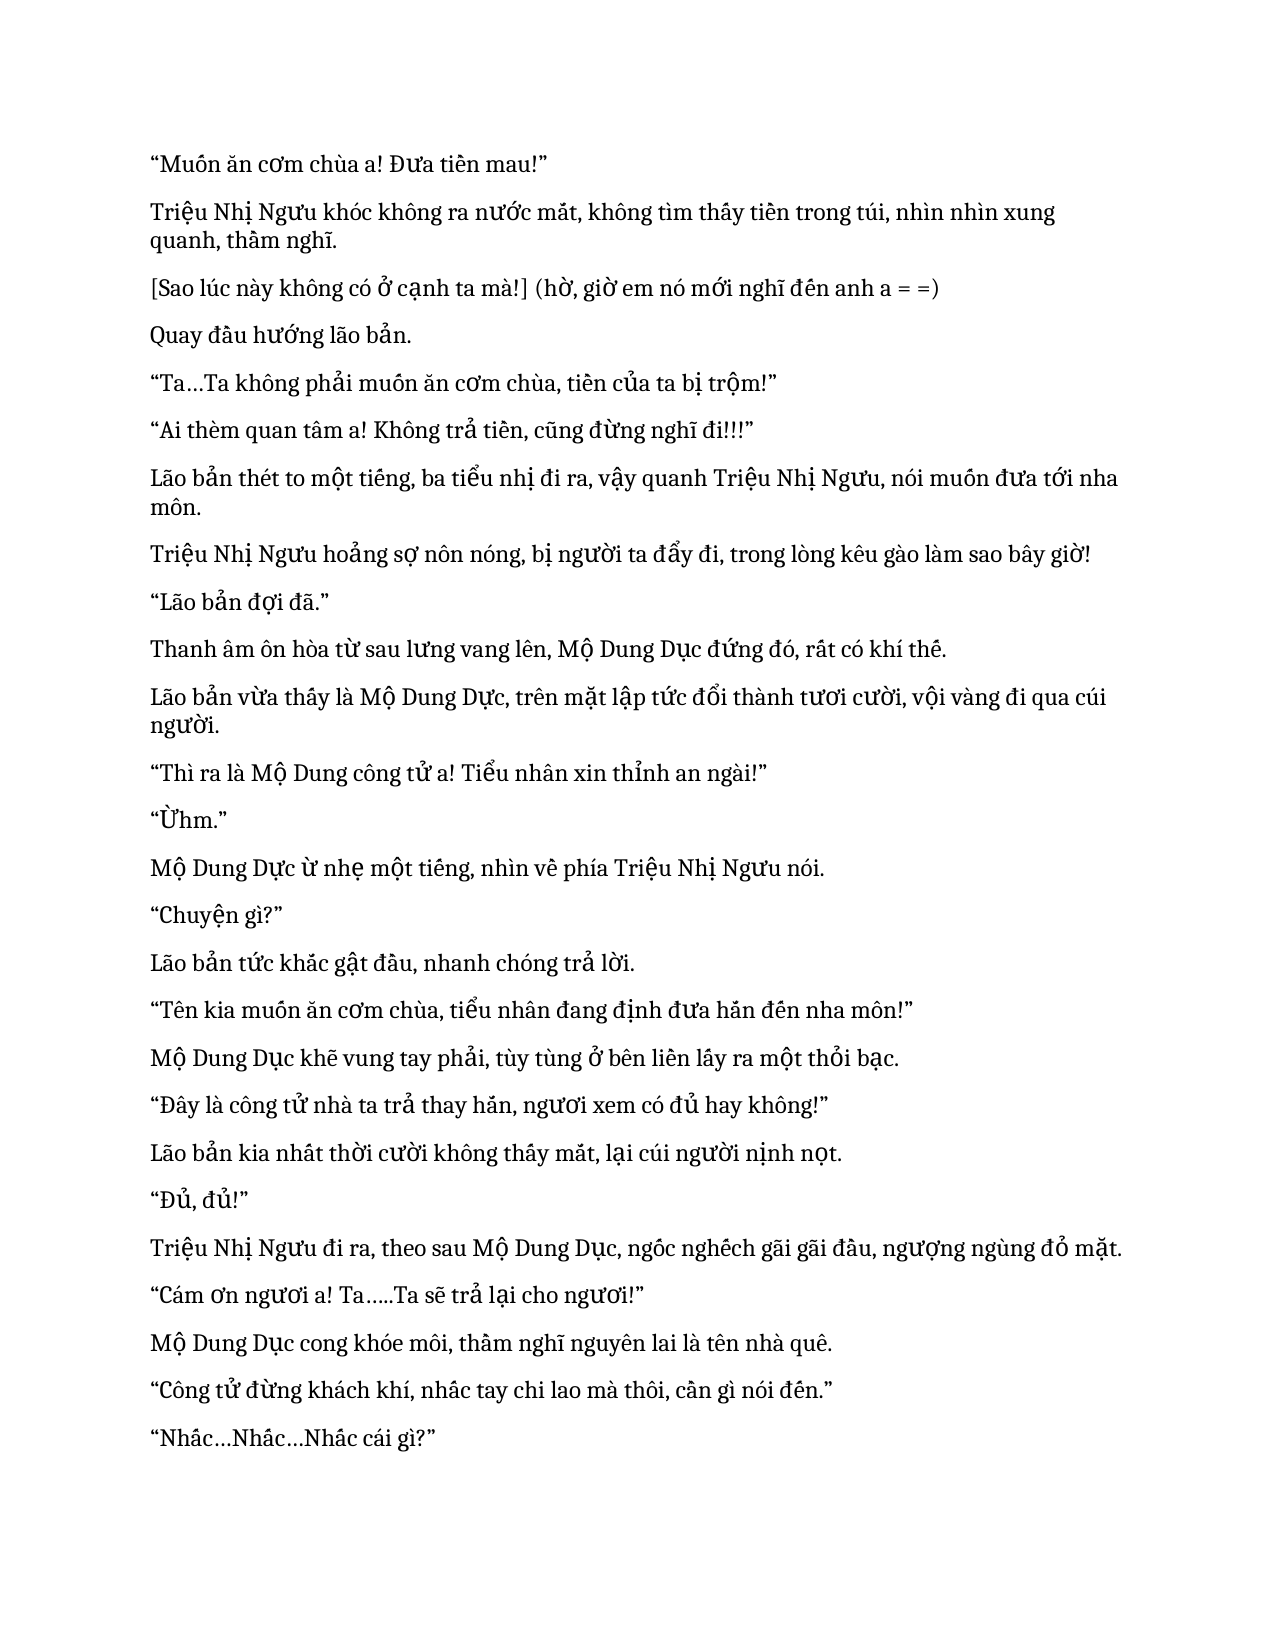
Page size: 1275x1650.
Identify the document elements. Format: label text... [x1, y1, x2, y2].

text Triệu Nhị Ngưu khóc không ra nước mắt, không tìm thấy tiền trong túi, nhìn nhìn xung quanh, thầm nghĩ. [150, 197, 1125, 255]
text Triệu Nhị Ngưu đi ra, theo sau Mộ Dung Dục, ngốc nghếch gãi gãi đầu, ngượng ngùng đỏ mặt. [150, 1234, 1125, 1262]
text Quay đầu hướng lão bản. [150, 321, 1125, 350]
text “Cám ơn ngươi a! Ta…..Ta sẽ trả lại cho ngươi!” [150, 1281, 1125, 1310]
text “Ta…Ta không phải muốn ăn cơm chùa, tiền của ta bị trộm!” [150, 369, 1125, 397]
text Lão bản thét to một tiếng, ba tiểu nhị đi ra, vậy quanh Triệu Nhị Ngưu, nói muốn đưa tới nha môn. [150, 464, 1125, 521]
text “Ai thèm quan tâm a! Không trả tiền, cũng đừng nghĩ đi!!!” [150, 416, 1125, 445]
text “Ừhm.” [150, 806, 1125, 835]
text Lão bản vừa thấy là Mộ Dung Dực, trên mặt lập tức đổi thành tươi cười, vội vàng đi qua cúi người. [150, 682, 1125, 740]
text Thanh âm ôn hòa từ sau lưng vang lên, Mộ Dung Dục đứng đó, rất có khí thế. [150, 635, 1125, 664]
text “Công tử đừng khách khí, nhấc tay chi lao mà thôi, cần gì nói đến.” [150, 1376, 1125, 1405]
text “Chuyện gì?” [150, 901, 1125, 930]
text Mộ Dung Dực ừ nhẹ một tiếng, nhìn về phía Triệu Nhị Ngưu nói. [150, 854, 1125, 882]
text [Sao lúc này không có ở cạnh ta mà!] (hờ, giờ em nó mới nghĩ đến anh a = =) [150, 274, 1125, 302]
text “Nhấc…Nhấc…Nhấc cái gì?” [150, 1424, 1125, 1452]
text Mộ Dung Dục cong khóe môi, thầm nghĩ nguyên lai là tên nhà quê. [150, 1329, 1125, 1357]
text Lão bản kia nhất thời cười không thấy mắt, lại cúi người nịnh nọt. [150, 1139, 1125, 1167]
text “Lão bản đợi đã.” [150, 587, 1125, 616]
text “Tên kia muốn ăn cơm chùa, tiểu nhân đang định đưa hắn đến nha môn!” [150, 996, 1125, 1025]
text “Đây là công tử nhà ta trả thay hắn, ngươi xem có đủ hay không!” [150, 1091, 1125, 1120]
text “Thì ra là Mộ Dung công tử a! Tiểu nhân xin thỉnh an ngài!” [150, 759, 1125, 787]
text “Đủ, đủ!” [150, 1186, 1125, 1215]
text Lão bản tức khắc gật đầu, nhanh chóng trả lời. [150, 949, 1125, 977]
text Triệu Nhị Ngưu hoảng sợ nôn nóng, bị người ta đẩy đi, trong lòng kêu gào làm sao bây giờ! [150, 540, 1125, 569]
text Mộ Dung Dục khẽ vung tay phải, tùy tùng ở bên liền lấy ra một thỏi bạc. [150, 1044, 1125, 1072]
text “Muốn ăn cơm chùa a! Đưa tiền mau!” [150, 150, 1125, 179]
